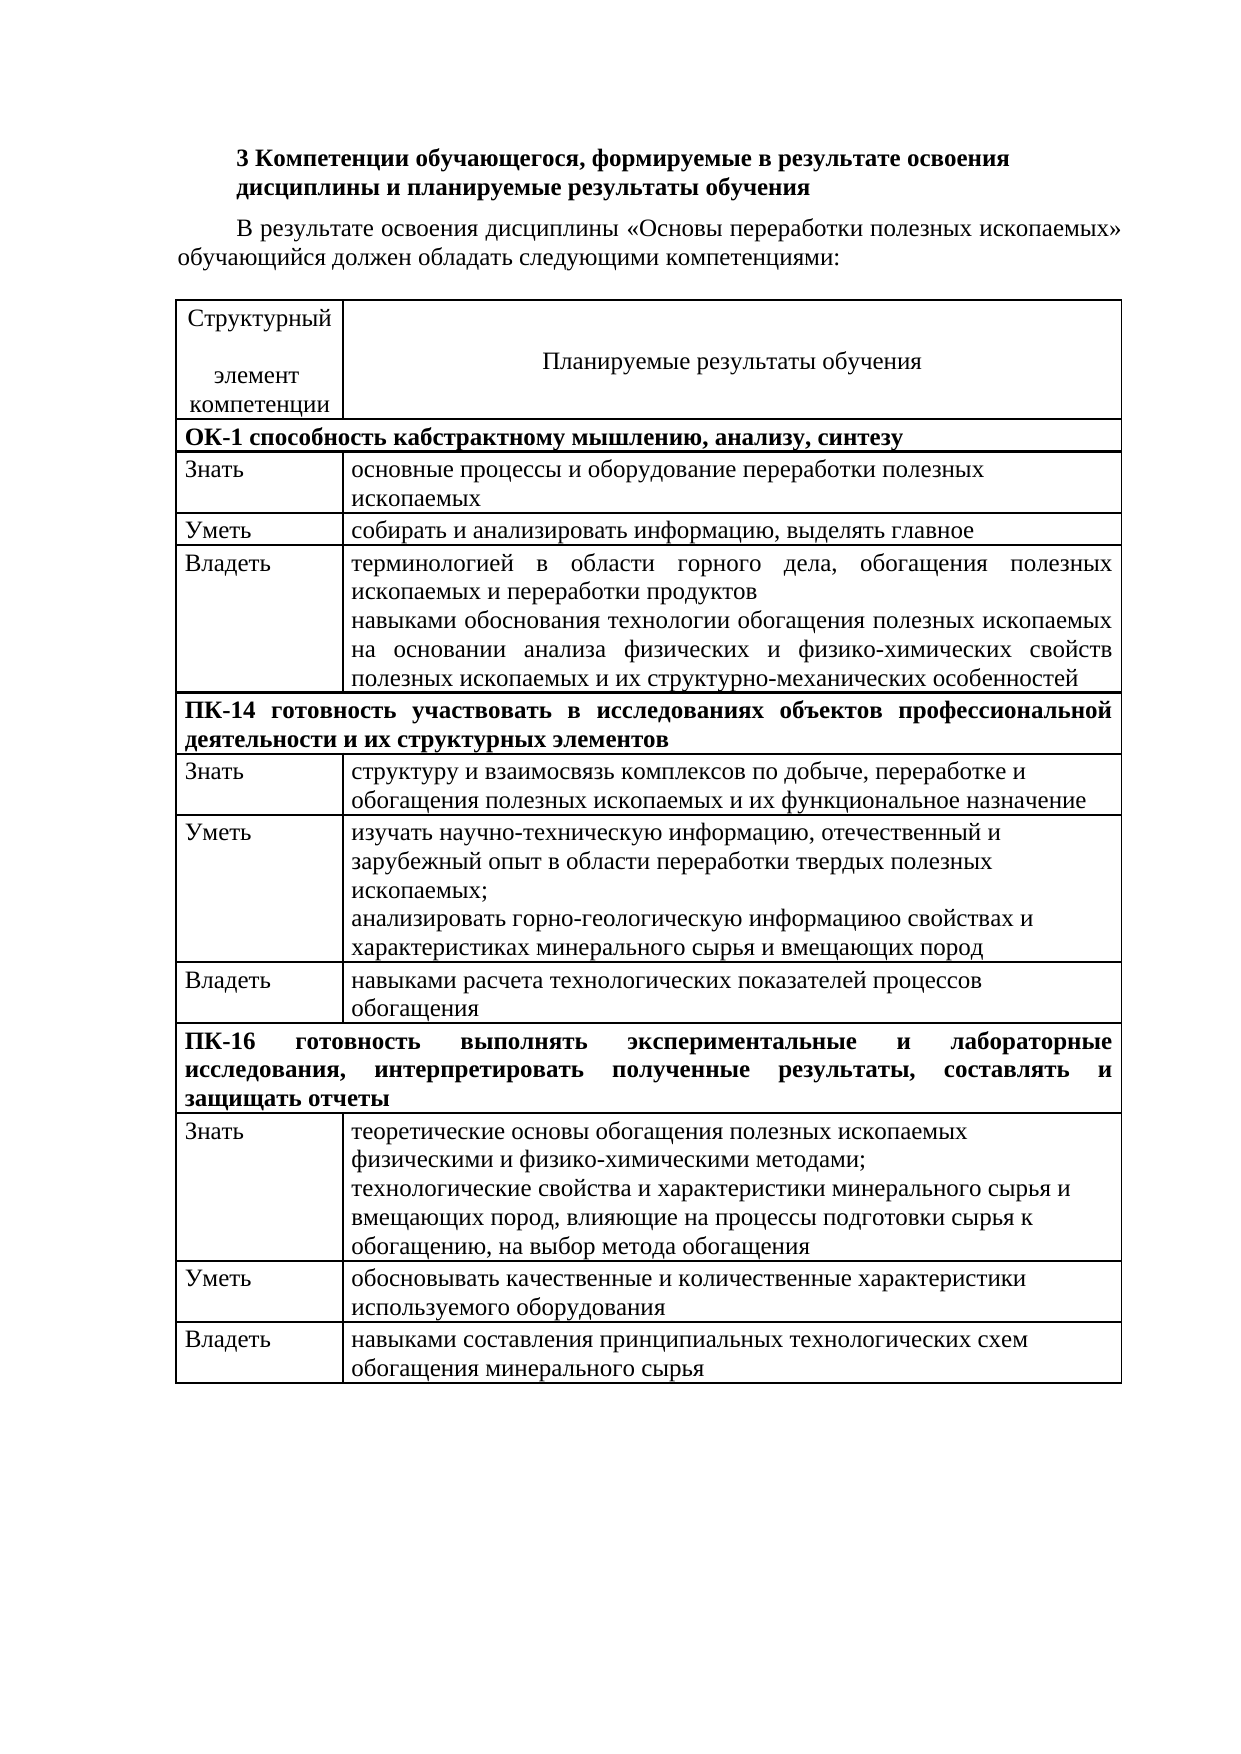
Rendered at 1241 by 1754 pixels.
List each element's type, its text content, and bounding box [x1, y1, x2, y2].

table_cell Знать [177, 755, 342, 814]
table_cell Уметь [177, 514, 342, 544]
table_cell ОК-1 способность кабстрактному мышлению, анализу, синтезу [177, 420, 1121, 450]
text В результате освоения дисциплины «Основы переработки полезных ископаемых» обучающийся должен обладать следующими компетенциями: [177, 213, 1122, 271]
table_cell собирать и анализировать информацию, выделять главное [344, 514, 1121, 544]
table_cell Знать [177, 453, 342, 512]
table_cell ПК-14 готовность участвовать в исследованиях объектов профессиональной деятельности и их структурных элементов [177, 694, 1121, 752]
table_cell Знать [177, 1114, 342, 1259]
table_header Планируемые результаты обучения [344, 301, 1121, 418]
table_cell Владеть [177, 963, 342, 1022]
table_cell Уметь [177, 816, 342, 961]
table_cell структуру и взаимосвязь комплексов по добыче, переработке и обогащения полезных ископаемых и их функциональное назначение [344, 755, 1121, 814]
table_cell терминологией в области горного дела, обогащения полезных ископаемых и переработки продуктов навыками обоснования технологии обогащения полезных ископаемых на основании анализа физических и физико-химических свойств полезных ископаемых и их структурно-механических особенностей [344, 546, 1121, 691]
table_cell теоретические основы обогащения полезных ископаемых физическими и физико-химическими методами; технологические свойства и характеристики минерального сырья и вмещающих пород, влияющие на процессы подготовки сырья к обогащению, на выбор метода обогащения [344, 1114, 1121, 1259]
table_cell обосновывать качественные и количественные характеристики используемого оборудования [344, 1262, 1121, 1321]
text 3 Компетенции обучающегося, формируемые в результате освоения дисциплины и планируемые результаты обучения [236, 143, 1122, 201]
table_cell навыками составления принципиальных технологических схем обогащения минерального сырья [344, 1323, 1121, 1382]
table_cell Владеть [177, 1323, 342, 1382]
table_cell Владеть [177, 546, 342, 691]
table_header Структурный элемент компетенции [177, 301, 342, 418]
table_cell Уметь [177, 1262, 342, 1321]
table_cell изучать научно-техническую информацию, отечественный и зарубежный опыт в области переработки твердых полезных ископаемых; анализировать горно-геологическую информациюо свойствах и характеристиках минерального сырья и вмещающих пород [344, 816, 1121, 961]
table_cell навыками расчета технологических показателей процессов обогащения [344, 963, 1121, 1022]
table_cell основные процессы и оборудование переработки полезных ископаемых [344, 453, 1121, 512]
table_cell ПК-16 готовность выполнять экспериментальные и лабораторные исследования, интерпретировать полученные результаты, составлять и защищать отчеты [177, 1024, 1121, 1112]
